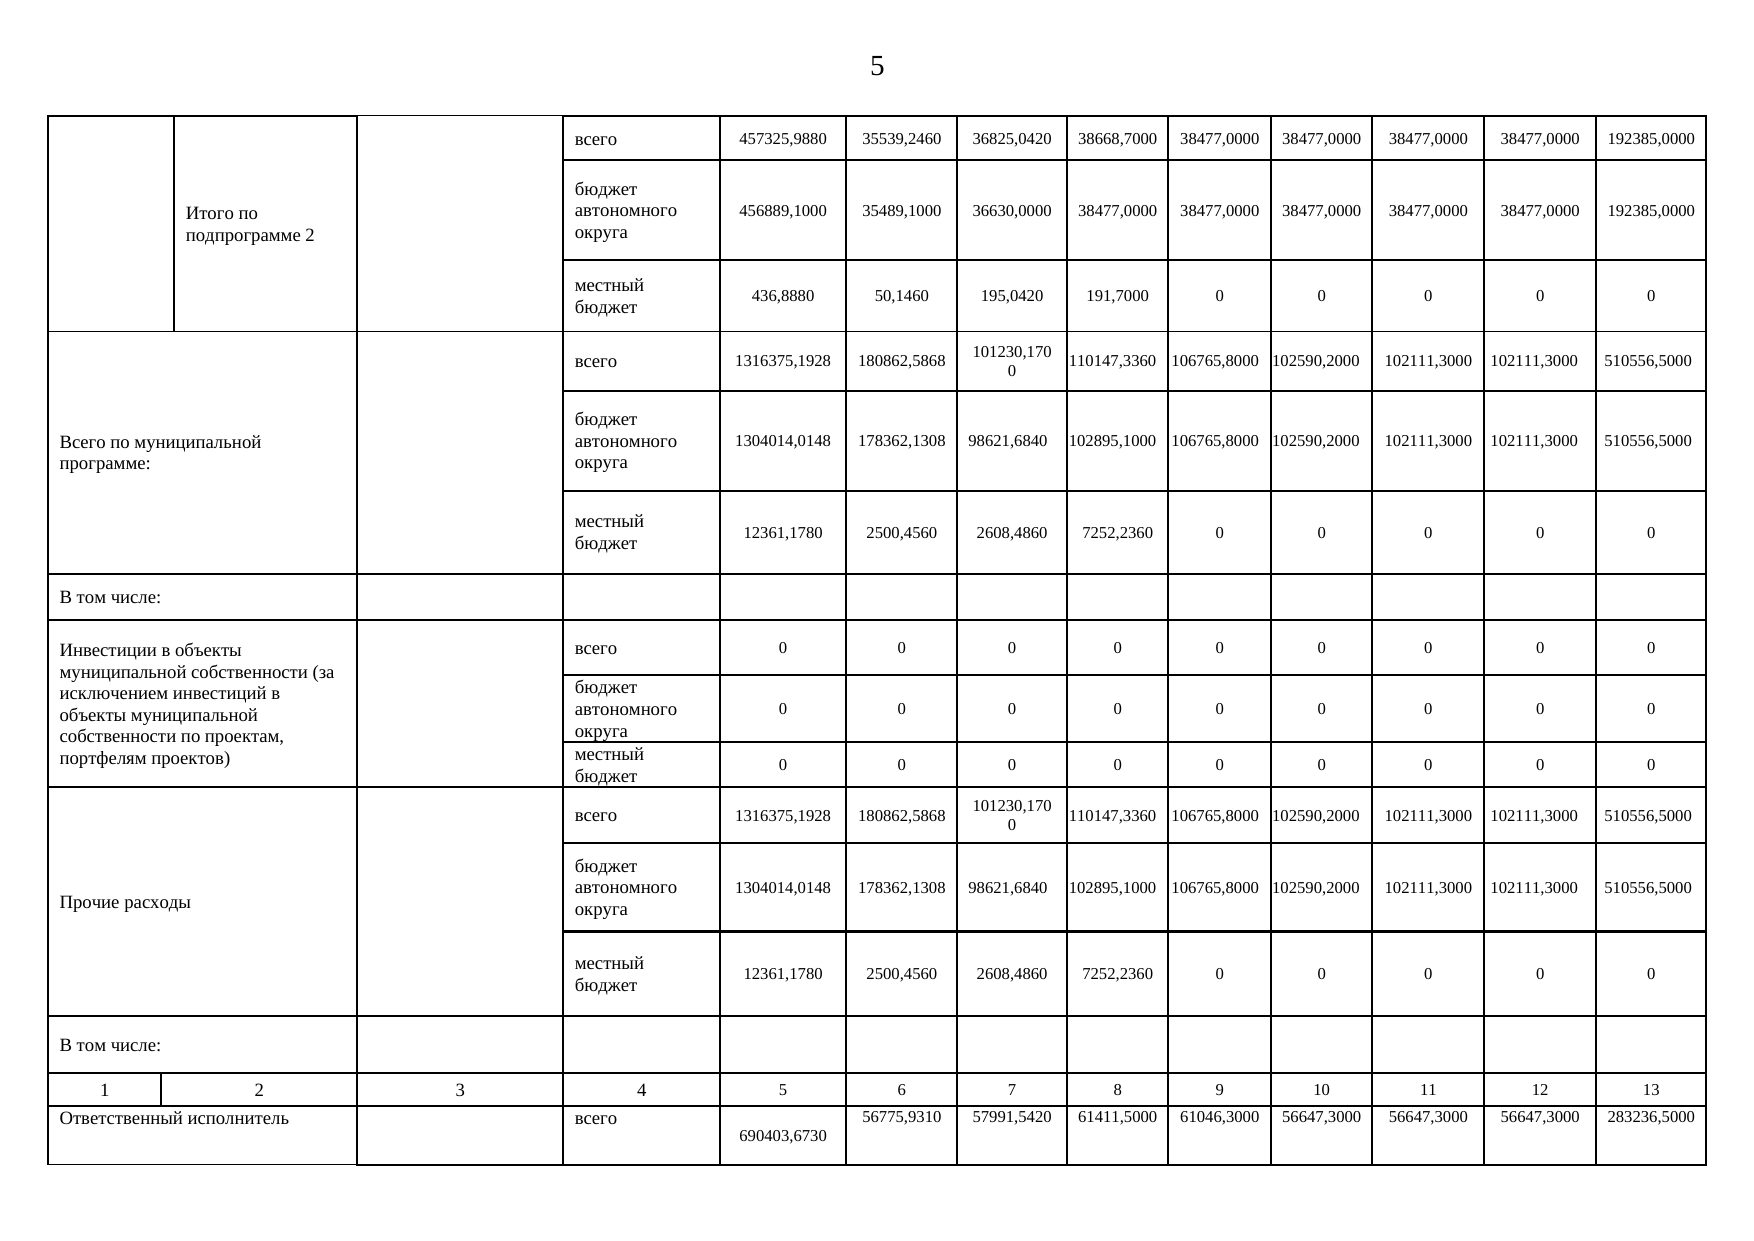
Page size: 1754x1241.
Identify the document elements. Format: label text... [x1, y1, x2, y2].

table_cell 102111,3000 [1373, 332, 1483, 389]
table_cell 0 [1485, 492, 1595, 572]
table_cell 102111,3000 [1373, 392, 1483, 489]
table_cell 56647,3000 [1373, 1107, 1483, 1164]
table_cell 0 [1169, 933, 1270, 1014]
table_cell 102590,2000 [1272, 332, 1371, 389]
table_cell 106765,8000 [1169, 392, 1270, 489]
table_cell 1316375,1928 [721, 788, 845, 842]
table_cell местный бюджет [564, 261, 719, 331]
table_cell 102111,3000 [1485, 332, 1595, 389]
table_cell 510556,5000 [1597, 332, 1705, 389]
table_cell 2 [162, 1074, 356, 1105]
table_cell 2608,4860 [958, 492, 1066, 572]
table_cell [358, 621, 562, 786]
table_cell 0 [1485, 261, 1595, 331]
table_cell местный бюджет [564, 743, 719, 786]
table_cell 12 [1485, 1074, 1595, 1105]
table_cell 3 [358, 1074, 562, 1105]
table_cell 1 [49, 1074, 160, 1105]
table_cell [358, 575, 562, 619]
table_cell местный бюджет [564, 492, 719, 572]
table_cell 191,7000 [1068, 261, 1167, 331]
table_cell 436,8880 [721, 261, 845, 331]
table_cell 0 [847, 676, 956, 741]
table_cell 38477,0000 [1169, 161, 1270, 259]
table_cell 12361,1780 [721, 492, 845, 572]
table_cell [1272, 575, 1371, 619]
table_cell [1272, 1017, 1371, 1072]
table_cell 102111,3000 [1485, 392, 1595, 489]
table_cell 180862,5868 [847, 332, 956, 389]
table_cell 57991,5420 [958, 1107, 1066, 1164]
table_cell 102111,3000 [1373, 844, 1483, 930]
table_cell 56775,9310 [847, 1107, 956, 1164]
table_cell 102590,2000 [1272, 392, 1371, 489]
table_cell В том числе: [49, 1017, 356, 1072]
table_cell 98621,6840 [958, 844, 1066, 930]
table_cell бюджет автономного округа [564, 676, 719, 741]
table_cell 7252,2360 [1068, 492, 1167, 572]
table_cell 13 [1597, 1074, 1705, 1105]
table_cell 102111,3000 [1485, 844, 1595, 930]
table_cell [1597, 575, 1705, 619]
table_cell 0 [1597, 933, 1705, 1014]
table_cell 102111,3000 [1485, 788, 1595, 842]
table_cell 4 [564, 1074, 719, 1105]
table_cell 0 [721, 621, 845, 674]
table_cell 8 [1068, 1074, 1167, 1105]
table_cell 0 [1272, 261, 1371, 331]
table_cell 0 [1597, 261, 1705, 331]
table_cell 5 [721, 1074, 845, 1105]
table_cell 690403,6730 [721, 1107, 845, 1164]
table_cell 0 [958, 743, 1066, 786]
table_cell [847, 1017, 956, 1072]
table_cell 38477,0000 [1485, 161, 1595, 259]
table_cell 195,0420 [958, 261, 1066, 331]
table_cell 9 [1169, 1074, 1270, 1105]
table_cell 0 [1373, 261, 1483, 331]
table_cell Всего по муниципальной программе: [49, 332, 356, 572]
table_cell 110147,3360 [1068, 788, 1167, 842]
table_cell 102895,1000 [1068, 392, 1167, 489]
table_cell 0 [1272, 676, 1371, 741]
table_cell Инвестиции в объекты муниципальной собственности (за исключением инвестиций в объекты муниципальной собственности по проектам, портфелям проектов) [49, 621, 356, 786]
table_cell [358, 116, 562, 331]
table_cell [358, 332, 562, 572]
table_cell [721, 1017, 845, 1072]
table_cell [958, 575, 1066, 619]
table_cell 1316375,1928 [721, 332, 845, 389]
table_cell всего [564, 117, 719, 159]
table_cell [721, 575, 845, 619]
table_cell 510556,5000 [1597, 392, 1705, 489]
table_cell 0 [1373, 933, 1483, 1014]
table_cell [847, 575, 956, 619]
table_cell 0 [1068, 676, 1167, 741]
table_cell 0 [1169, 492, 1270, 572]
table_cell [358, 1017, 562, 1072]
table_cell бюджет автономного округа [564, 844, 719, 930]
table_cell 38477,0000 [1169, 117, 1270, 159]
table_cell 98621,6840 [958, 392, 1066, 489]
table_cell 0 [1597, 676, 1705, 741]
table_cell 38668,7000 [1068, 117, 1167, 159]
table_cell 106765,8000 [1169, 332, 1270, 389]
table_cell 38477,0000 [1485, 117, 1595, 159]
table_cell 36825,0420 [958, 117, 1066, 159]
table_cell 0 [1373, 492, 1483, 572]
table_cell [1373, 1017, 1483, 1072]
table_cell 106765,8000 [1169, 844, 1270, 930]
table_cell 0 [1272, 621, 1371, 674]
table_cell 0 [1597, 621, 1705, 674]
table_cell всего [564, 1107, 719, 1164]
table_cell 0 [1485, 933, 1595, 1014]
table_cell бюджет автономного округа [564, 392, 719, 489]
table_cell Прочие расходы [49, 788, 356, 1014]
table_cell 35539,2460 [847, 117, 956, 159]
table_cell 1304014,0148 [721, 392, 845, 489]
table_cell 0 [958, 676, 1066, 741]
table_cell 11 [1373, 1074, 1483, 1105]
table_cell 106765,8000 [1169, 788, 1270, 842]
table_cell 56647,3000 [1272, 1107, 1371, 1164]
table_cell 0 [1597, 492, 1705, 572]
table_cell местный бюджет [564, 933, 719, 1014]
table_cell [358, 1107, 562, 1164]
table_cell 2608,4860 [958, 933, 1066, 1014]
table_cell 7252,2360 [1068, 933, 1167, 1014]
table_cell 0 [1373, 743, 1483, 786]
table_cell 192385,0000 [1597, 161, 1705, 259]
table_cell 2500,4560 [847, 933, 956, 1014]
table_cell [1485, 575, 1595, 619]
table_cell 0 [1272, 933, 1371, 1014]
table_cell 0 [1485, 676, 1595, 741]
table_cell 0 [1068, 621, 1167, 674]
table_cell 110147,3360 [1068, 332, 1167, 389]
table_cell 38477,0000 [1272, 117, 1371, 159]
table_cell 1304014,0148 [721, 844, 845, 930]
table_cell 178362,1308 [847, 844, 956, 930]
table_cell всего [564, 788, 719, 842]
table_cell 0 [1373, 621, 1483, 674]
table_cell 0 [847, 743, 956, 786]
table_cell 38477,0000 [1272, 161, 1371, 259]
table_cell 102590,2000 [1272, 788, 1371, 842]
table_cell 7 [958, 1074, 1066, 1105]
table_cell 457325,9880 [721, 117, 845, 159]
table_cell 50,1460 [847, 261, 956, 331]
table_cell 0 [1169, 743, 1270, 786]
table_cell 35489,1000 [847, 161, 956, 259]
table_cell 0 [1272, 492, 1371, 572]
table_cell 0 [1169, 621, 1270, 674]
table_cell всего [564, 621, 719, 674]
table_cell 10 [1272, 1074, 1371, 1105]
table_cell 102895,1000 [1068, 844, 1167, 930]
table_cell 38477,0000 [1373, 117, 1483, 159]
table_cell всего [564, 332, 719, 389]
table_cell 12361,1780 [721, 933, 845, 1014]
table_cell [49, 117, 173, 331]
table_cell 61411,5000 [1068, 1107, 1167, 1164]
table_cell [1373, 575, 1483, 619]
table_cell 2500,4560 [847, 492, 956, 572]
table_cell 178362,1308 [847, 392, 956, 489]
table_cell 0 [958, 621, 1066, 674]
table_cell [1068, 575, 1167, 619]
table_cell [1068, 1017, 1167, 1072]
table_cell 192385,0000 [1597, 117, 1705, 159]
table_cell 0 [721, 743, 845, 786]
table_cell [564, 1017, 719, 1072]
table_cell 101230,1700 [958, 332, 1066, 389]
table_cell 456889,1000 [721, 161, 845, 259]
table_cell 102590,2000 [1272, 844, 1371, 930]
table_cell 0 [1373, 676, 1483, 741]
table_cell 510556,5000 [1597, 788, 1705, 842]
table_cell [1485, 1017, 1595, 1072]
table_cell В том числе: [49, 575, 356, 619]
table_cell 0 [1597, 743, 1705, 786]
table_cell 0 [1485, 621, 1595, 674]
table_cell 510556,5000 [1597, 844, 1705, 930]
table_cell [49, 1107, 356, 1164]
table_cell 0 [1169, 261, 1270, 331]
table_cell Итого по подпрограмме 2 [175, 117, 356, 331]
table_cell 0 [1169, 676, 1270, 741]
table_cell 56647,3000 [1485, 1107, 1595, 1164]
table_cell 0 [1272, 743, 1371, 786]
table_cell [564, 575, 719, 619]
table_cell бюджет автономного округа [564, 161, 719, 259]
table_cell 101230,1700 [958, 788, 1066, 842]
table_cell 0 [1485, 743, 1595, 786]
table_cell [1169, 1017, 1270, 1072]
table_cell 0 [847, 621, 956, 674]
table_cell [358, 788, 562, 1014]
table_cell 38477,0000 [1373, 161, 1483, 259]
table_cell 0 [1068, 743, 1167, 786]
table_cell 283236,5000 [1597, 1107, 1705, 1164]
table_cell [1597, 1017, 1705, 1072]
table_cell 0 [721, 676, 845, 741]
table_cell 36630,0000 [958, 161, 1066, 259]
table_cell 102111,3000 [1373, 788, 1483, 842]
table_cell [958, 1017, 1066, 1072]
table_cell 38477,0000 [1068, 161, 1167, 259]
table_cell [1169, 575, 1270, 619]
table_cell 180862,5868 [847, 788, 956, 842]
table_cell 61046,3000 [1169, 1107, 1270, 1164]
table_cell 6 [847, 1074, 956, 1105]
